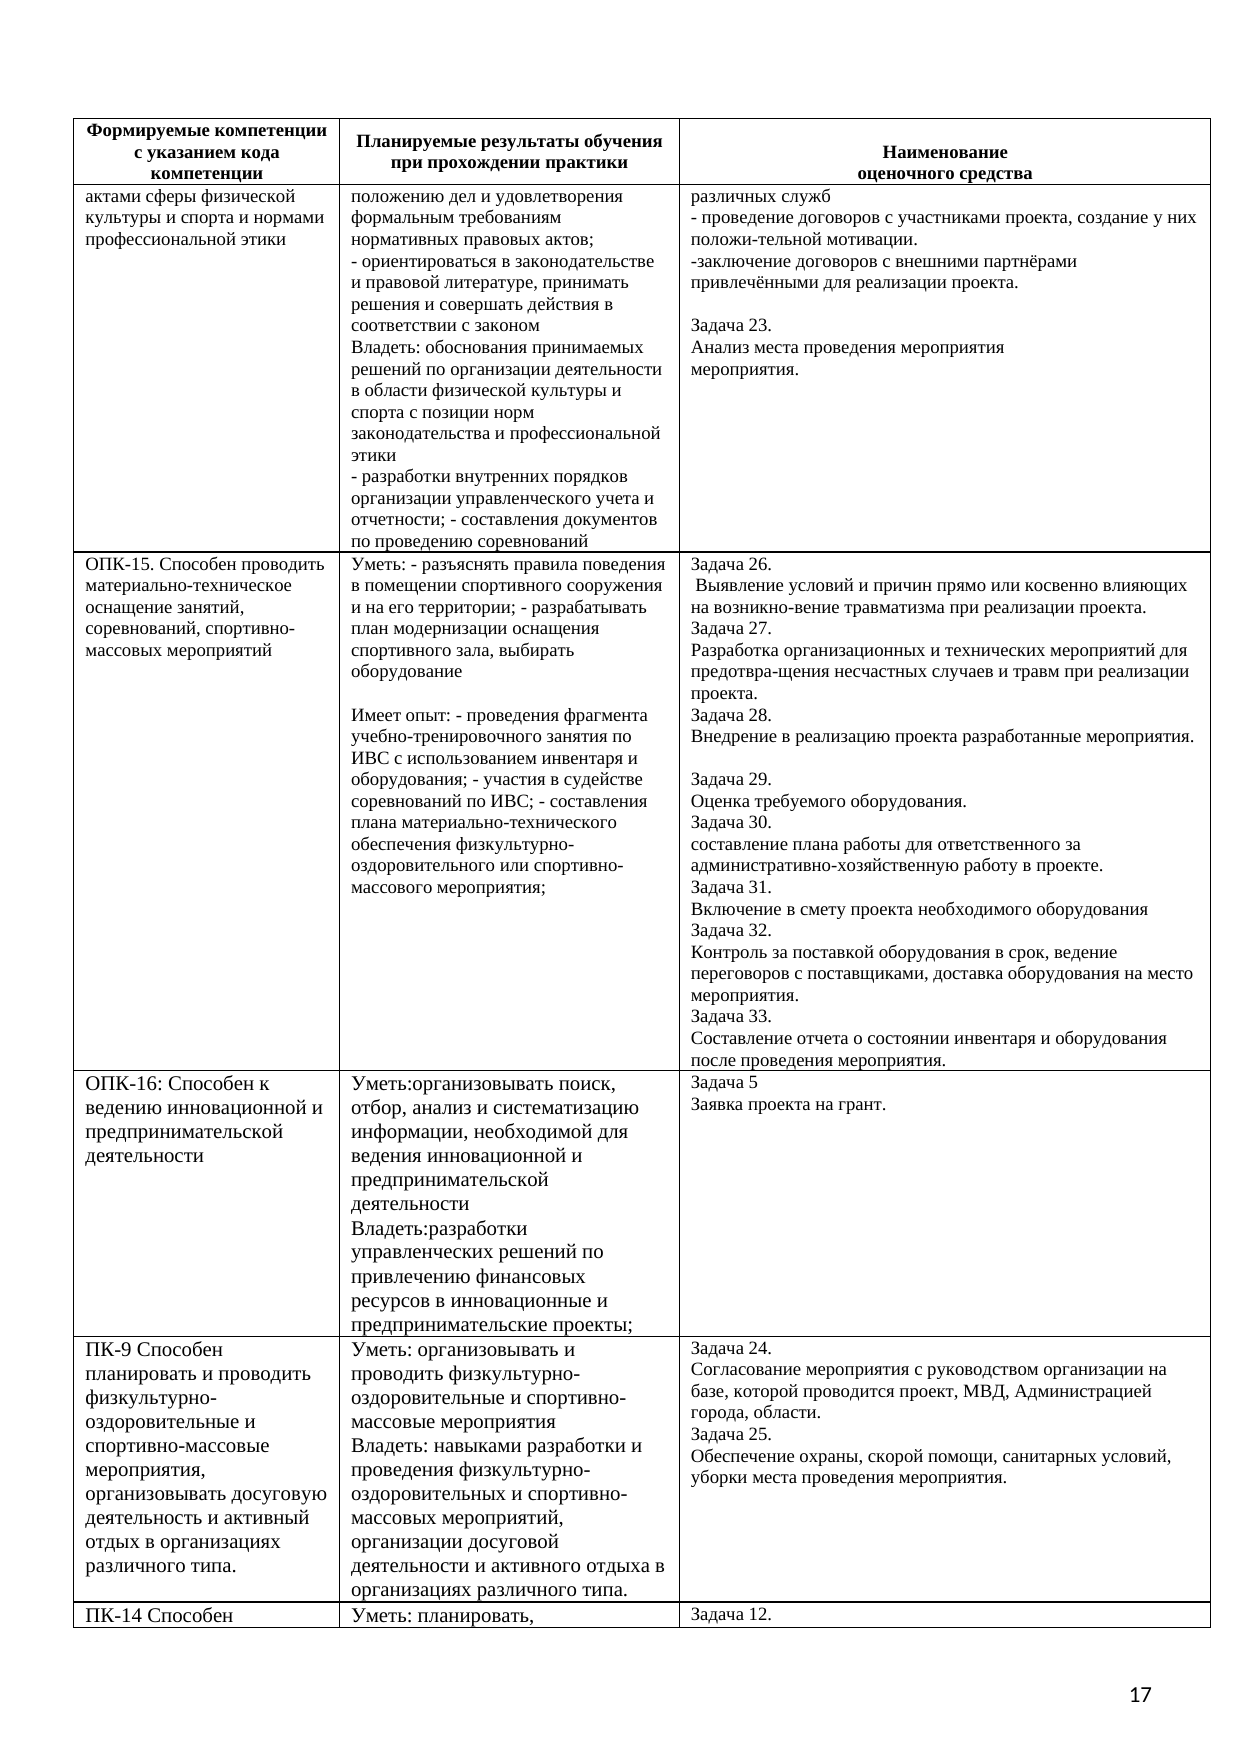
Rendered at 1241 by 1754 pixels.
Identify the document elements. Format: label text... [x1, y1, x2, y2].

table_cell ОПК-16: Способен к ведению инновационной и предпринимательской деятельности [74, 1071, 339, 1336]
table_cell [680, 185, 1210, 551]
table_cell ОПК-15. Способен проводить материально-техническое оснащение занятий, соревнований, спортивно-массовых мероприятий [74, 553, 339, 1070]
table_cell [74, 185, 339, 551]
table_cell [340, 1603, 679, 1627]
table_header Планируемые результаты обучения при прохождении практики [340, 119, 679, 184]
table_cell Уметь:организовывать поиск, отбор, анализ и систематизацию информации, необходимой для ведения инновационной и предпринимательской деятельности Владеть:разработки управленческих решений по привлечению финансовых ресурсов в инновационные и предпринимательские проекты; [340, 1071, 679, 1336]
table_cell Уметь: организовывать и проводить физкультурно-оздоровительные и спортивно-массовые мероприятия Владеть: навыками разработки и проведения физкультурно-оздоровительных и спортивно-массовых мероприятий, организации досуговой деятельности и активного отдыха в организациях различного типа. [340, 1337, 679, 1601]
table_cell Уметь: - разъяснять правила поведения в помещении спортивного сооружения и на его территории; - разрабатывать план модернизации оснащения спортивного зала, выбирать оборудование Имеет опыт: - проведения фрагмента учебно-тренировочного занятия по ИВС с использованием инвентаря и оборудования; - участия в судействе соревнований по ИВС; - составления плана материально-технического обеспечения физкультурно-оздоровительного или спортивно-массового мероприятия; [340, 553, 679, 1070]
table_cell Задача 24. Согласование мероприятия с руководством организации на базе, которой проводится проект, МВД, Администрацией города, области. Задача 25. Обеспечение охраны, скорой помощи, санитарных условий, уборки места проведения мероприятия. [680, 1337, 1210, 1601]
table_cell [74, 1603, 339, 1627]
table_cell Задача 26. Выявление условий и причин прямо или косвенно влияющих на возникно-вение травматизма при реализации проекта. Задача 27. Разработка организационных и технических мероприятий для предотвра-щения несчастных случаев и травм при реализации проекта. Задача 28. Внедрение в реализацию проекта разработанные мероприятия. Задача 29. Оценка требуемого оборудования. Задача 30. составление плана работы для ответственного за административно-хозяйственную работу в проекте. Задача 31. Включение в смету проекта необходимого оборудования Задача 32. Контроль за поставкой оборудования в срок, ведение переговоров с поставщиками, доставка оборудования на место мероприятия. Задача 33. Составление отчета о состоянии инвентаря и оборудования после проведения мероприятия. [680, 553, 1210, 1070]
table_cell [680, 1603, 1210, 1627]
table_header Формируемые компетенции с указанием кода компетенции [74, 119, 339, 184]
table_cell ПК-9 Способен планировать и проводить физкультурно-оздоровительные и спортивно-массовые мероприятия, организовывать досуговую деятельность и активный отдых в организациях различного типа. [74, 1337, 339, 1601]
table_header Наименование оценочного средства [680, 119, 1210, 184]
table_cell Задача 5 Заявка проекта на грант. [680, 1071, 1210, 1336]
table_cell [340, 185, 679, 551]
